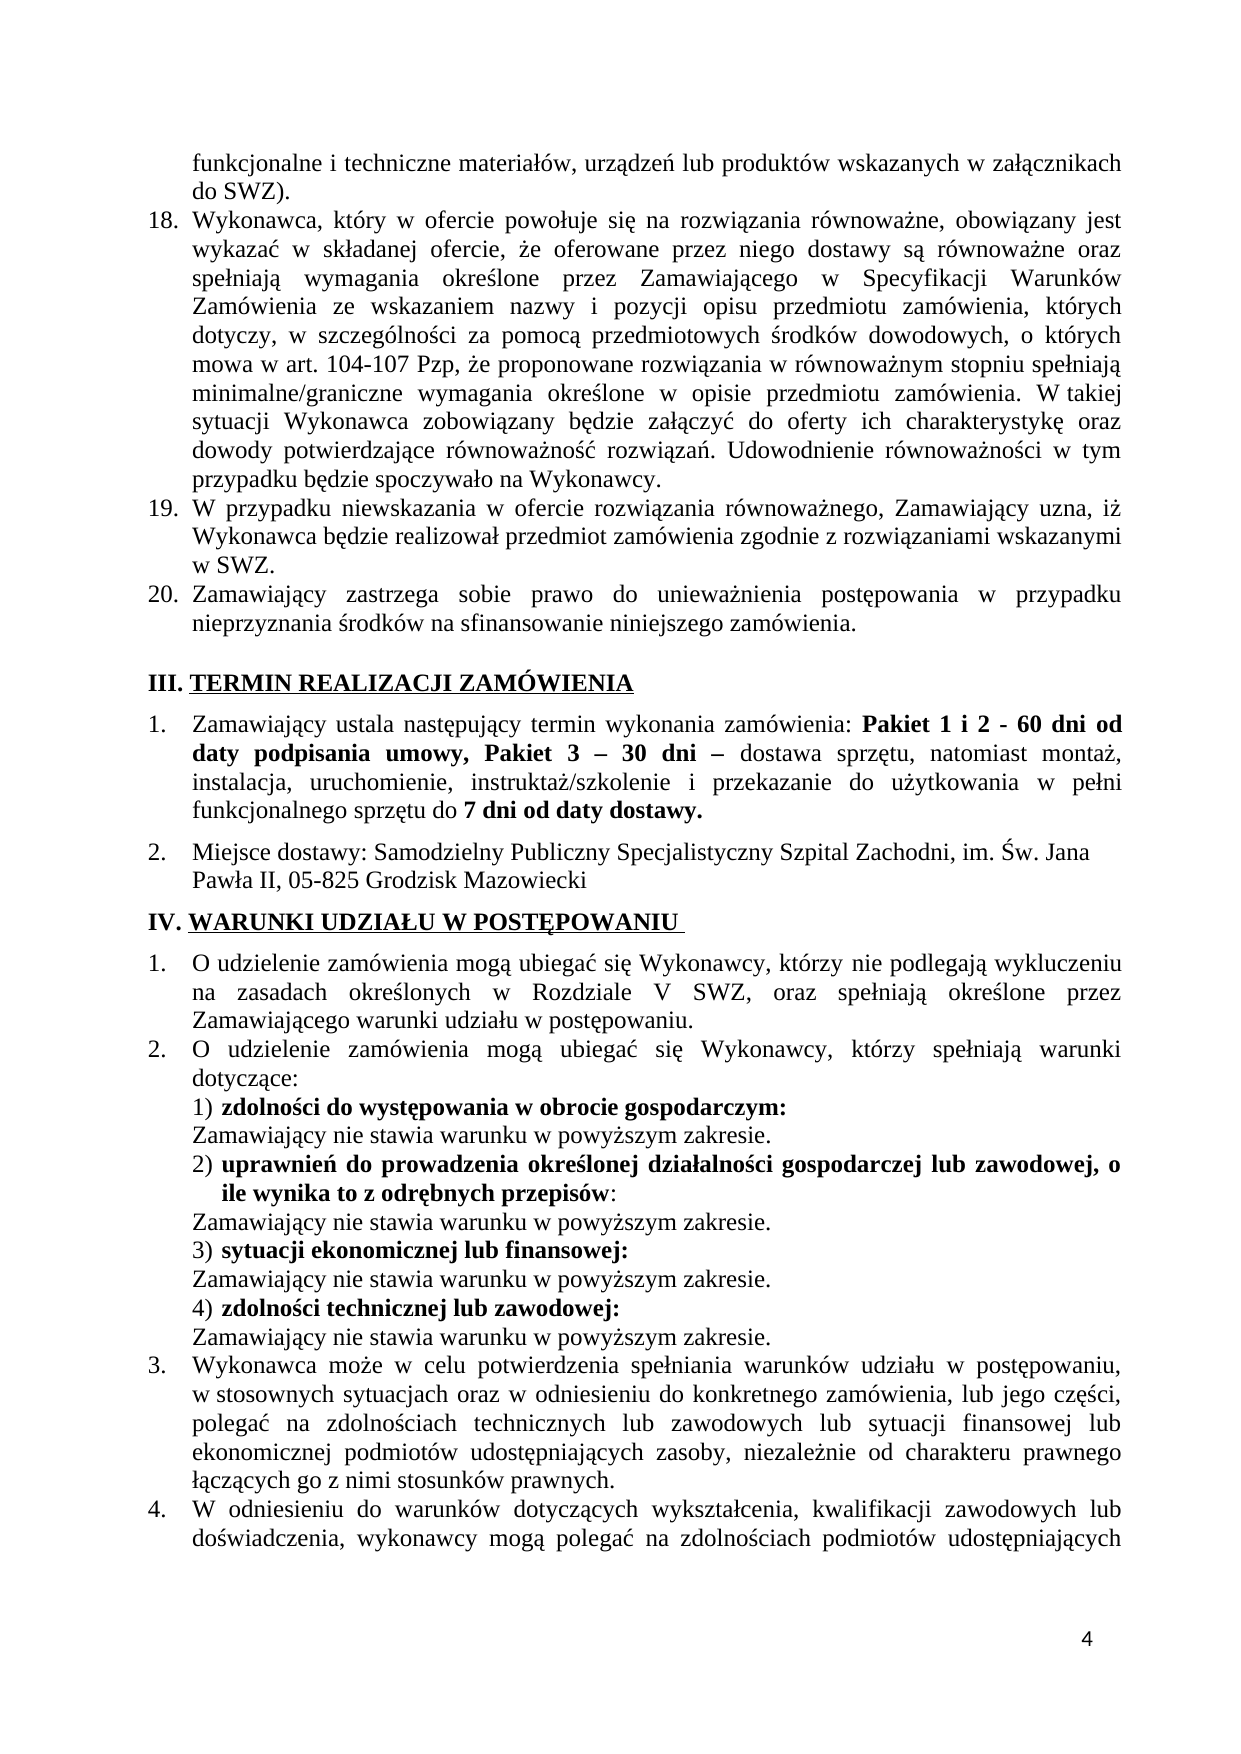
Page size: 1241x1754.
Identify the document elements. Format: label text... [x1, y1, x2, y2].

list III. TERMIN REALIZACJI ZAMÓWIENIA [148, 668, 1122, 697]
list Zamawiający nie stawia warunku w powyższym zakresie. [192, 1264, 1122, 1293]
list sytuacji ekonomicznej lub finansowej: [192, 1236, 1122, 1264]
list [148, 1494, 1122, 1552]
list uprawnień do prowadzenia określonej działalności gospodarczej lub zawodowej, o ile wynika to z odrębnych przepisów: [192, 1149, 1122, 1207]
list zdolności technicznej lub zawodowej: [192, 1293, 1122, 1322]
list O udzielenie zamówienia mogą ubiegać się Wykonawcy, którzy nie podlegają wykluczeniu na zasadach określonych w Rozdziale V SWZ, oraz spełniają określone przez Zamawiającego warunki udziału w postępowaniu. [148, 948, 1122, 1034]
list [148, 148, 1122, 205]
list 2. Miejsce dostawy: Samodzielny Publiczny Specjalistyczny Szpital Zachodni, im. Św. Jana Pawła II, 05-825 Grodzisk Mazowiecki [148, 837, 1122, 894]
list Wykonawca, który w ofercie powołuje się na rozwiązania równoważne, obowiązany jest wykazać w składanej ofercie, że oferowane przez niego dostawy są równoważne oraz spełniają wymagania określone przez Zamawiającego w Specyfikacji Warunków Zamówienia ze wskazaniem nazwy i pozycji opisu przedmiotu zamówienia, których dotyczy, w szczególności za pomocą przedmiotowych środków dowodowych, o których mowa w art. 104-107 Pzp, że proponowane rozwiązania w równoważnym stopniu spełniają minimalne/graniczne wymagania określone w opisie przedmiotu zamówienia. W takiej sytuacji Wykonawca zobowiązany będzie załączyć do oferty ich charakterystykę oraz dowody potwierdzające równoważność rozwiązań. Udowodnienie równoważności w tym przypadku będzie spoczywało na Wykonawcy. [148, 205, 1122, 493]
list Zamawiający nie stawia warunku w powyższym zakresie. [192, 1322, 1122, 1351]
list W przypadku niewskazania w ofercie rozwiązania równoważnego, Zamawiający uzna, iż Wykonawca będzie realizował przedmiot zamówienia zgodnie z rozwiązaniami wskazanymi w SWZ. [148, 493, 1122, 579]
list Wykonawca może w celu potwierdzenia spełniania warunków udziału w postępowaniu, w stosownych sytuacjach oraz w odniesieniu do konkretnego zamówienia, lub jego części, polegać na zdolnościach technicznych lub zawodowych lub sytuacji finansowej lub ekonomicznej podmiotów udostępniających zasoby, niezależnie od charakteru prawnego łączących go z nimi stosunków prawnych. [148, 1351, 1122, 1494]
list zdolności do występowania w obrocie gospodarczym: [192, 1092, 1122, 1121]
list O udzielenie zamówienia mogą ubiegać się Wykonawcy, którzy spełniają warunki dotyczące: [148, 1034, 1122, 1092]
list Zamawiający nie stawia warunku w powyższym zakresie. [192, 1207, 1122, 1236]
list Zamawiający nie stawia warunku w powyższym zakresie. [192, 1121, 1122, 1149]
list 1. Zamawiający ustala następujący termin wykonania zamówienia: Pakiet 1 i 2 - 60 dni od daty podpisania umowy, Pakiet 3 – 30 dni – dostawa sprzętu, natomiast montaż, instalacja, uruchomienie, instruktaż/szkolenie i przekazanie do użytkowania w pełni funkcjonalnego sprzętu do 7 dni od daty dostawy. [148, 709, 1122, 824]
list IV. WARUNKI UDZIAŁU W POSTĘPOWANIU [148, 907, 1122, 936]
list Zamawiający zastrzega sobie prawo do unieważnienia postępowania w przypadku nieprzyznania środków na sfinansowanie niniejszego zamówienia. [148, 579, 1122, 636]
